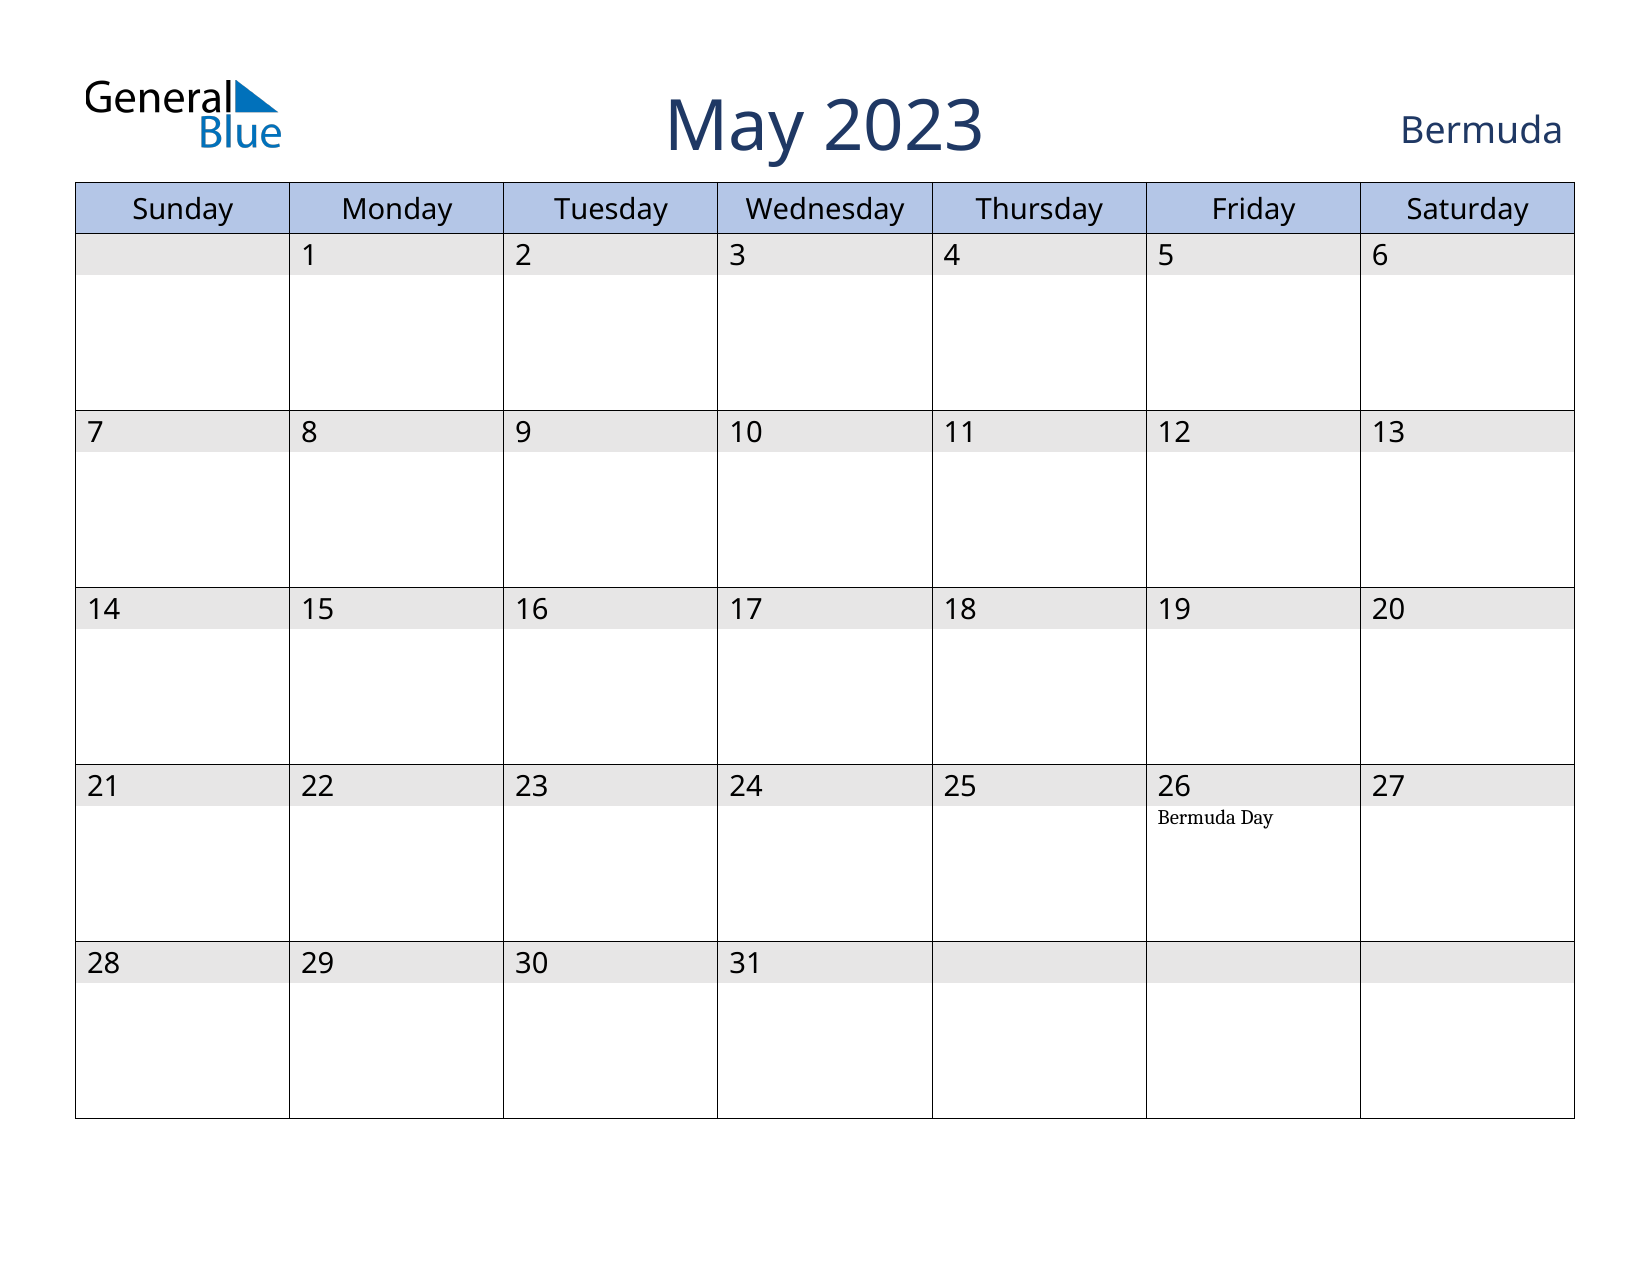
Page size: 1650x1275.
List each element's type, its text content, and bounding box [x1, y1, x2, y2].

table_cell [1147, 983, 1360, 1118]
table_cell [1361, 806, 1574, 941]
table_cell [504, 275, 717, 410]
table_cell 12 [1147, 411, 1360, 452]
table_cell 15 [290, 588, 503, 629]
table_header May 2023 [504, 75, 1146, 182]
table_cell [718, 983, 932, 1118]
picture [86, 80, 281, 148]
table_cell [76, 629, 289, 764]
table_cell 28 [76, 942, 289, 983]
table_cell 6 [1361, 234, 1574, 275]
table_cell [504, 806, 717, 941]
table_cell Friday [1147, 183, 1360, 233]
table_cell 9 [504, 411, 717, 452]
table_cell Monday [290, 183, 503, 233]
table_cell [933, 806, 1146, 941]
table_cell 23 [504, 765, 717, 806]
table_cell [718, 275, 932, 410]
table_cell 29 [290, 942, 503, 983]
table_cell 21 [76, 765, 289, 806]
table_cell [504, 983, 717, 1118]
table_cell 27 [1361, 765, 1574, 806]
table_cell 16 [504, 588, 717, 629]
table_cell [76, 275, 289, 410]
table_cell 3 [718, 234, 932, 275]
table_cell [1361, 629, 1574, 764]
table_cell 10 [718, 411, 932, 452]
table_cell [1147, 452, 1360, 587]
table_cell [933, 629, 1146, 764]
table_cell [76, 806, 289, 941]
table_cell Sunday [76, 183, 289, 233]
table_cell [504, 629, 717, 764]
table_cell Thursday [933, 183, 1146, 233]
table_cell [1361, 452, 1574, 587]
table_cell [290, 452, 503, 587]
table_cell [933, 452, 1146, 587]
table_cell 13 [1361, 411, 1574, 452]
table_cell [933, 275, 1146, 410]
table_cell [290, 275, 503, 410]
table_cell [290, 629, 503, 764]
table_cell [933, 983, 1146, 1118]
table_cell 8 [290, 411, 503, 452]
table_cell 17 [718, 588, 932, 629]
table_cell [718, 806, 932, 941]
table_cell [76, 452, 289, 587]
table_cell Wednesday [718, 183, 932, 233]
table_cell [1361, 275, 1574, 410]
table_cell [290, 983, 503, 1118]
table_cell Tuesday [504, 183, 717, 233]
table_cell 31 [718, 942, 932, 983]
table_cell 11 [933, 411, 1146, 452]
table_cell [1361, 983, 1574, 1118]
table_cell 2 [504, 234, 717, 275]
table_cell 4 [933, 234, 1146, 275]
table_cell 19 [1147, 588, 1360, 629]
table_cell Saturday [1361, 183, 1574, 233]
table_cell [718, 629, 932, 764]
table_cell 7 [76, 411, 289, 452]
table_cell [504, 452, 717, 587]
table_cell [933, 942, 1146, 983]
table_cell 5 [1147, 234, 1360, 275]
table_cell 25 [933, 765, 1146, 806]
table_cell [76, 234, 289, 275]
table_cell 22 [290, 765, 503, 806]
table_cell [1147, 275, 1360, 410]
table_cell [1147, 629, 1360, 764]
table_header Bermuda [1146, 75, 1574, 182]
table_header [76, 75, 503, 182]
table_cell Bermuda Day [1147, 806, 1360, 941]
table_cell [1147, 942, 1360, 983]
table_cell [718, 452, 932, 587]
table_cell 24 [718, 765, 932, 806]
table_cell 30 [504, 942, 717, 983]
table_cell 14 [76, 588, 289, 629]
table_cell 26 [1147, 765, 1360, 806]
table_cell 18 [933, 588, 1146, 629]
table_cell 1 [290, 234, 503, 275]
table_cell 20 [1361, 588, 1574, 629]
table_cell [1361, 942, 1574, 983]
table_cell [290, 806, 503, 941]
table_cell [76, 983, 289, 1118]
